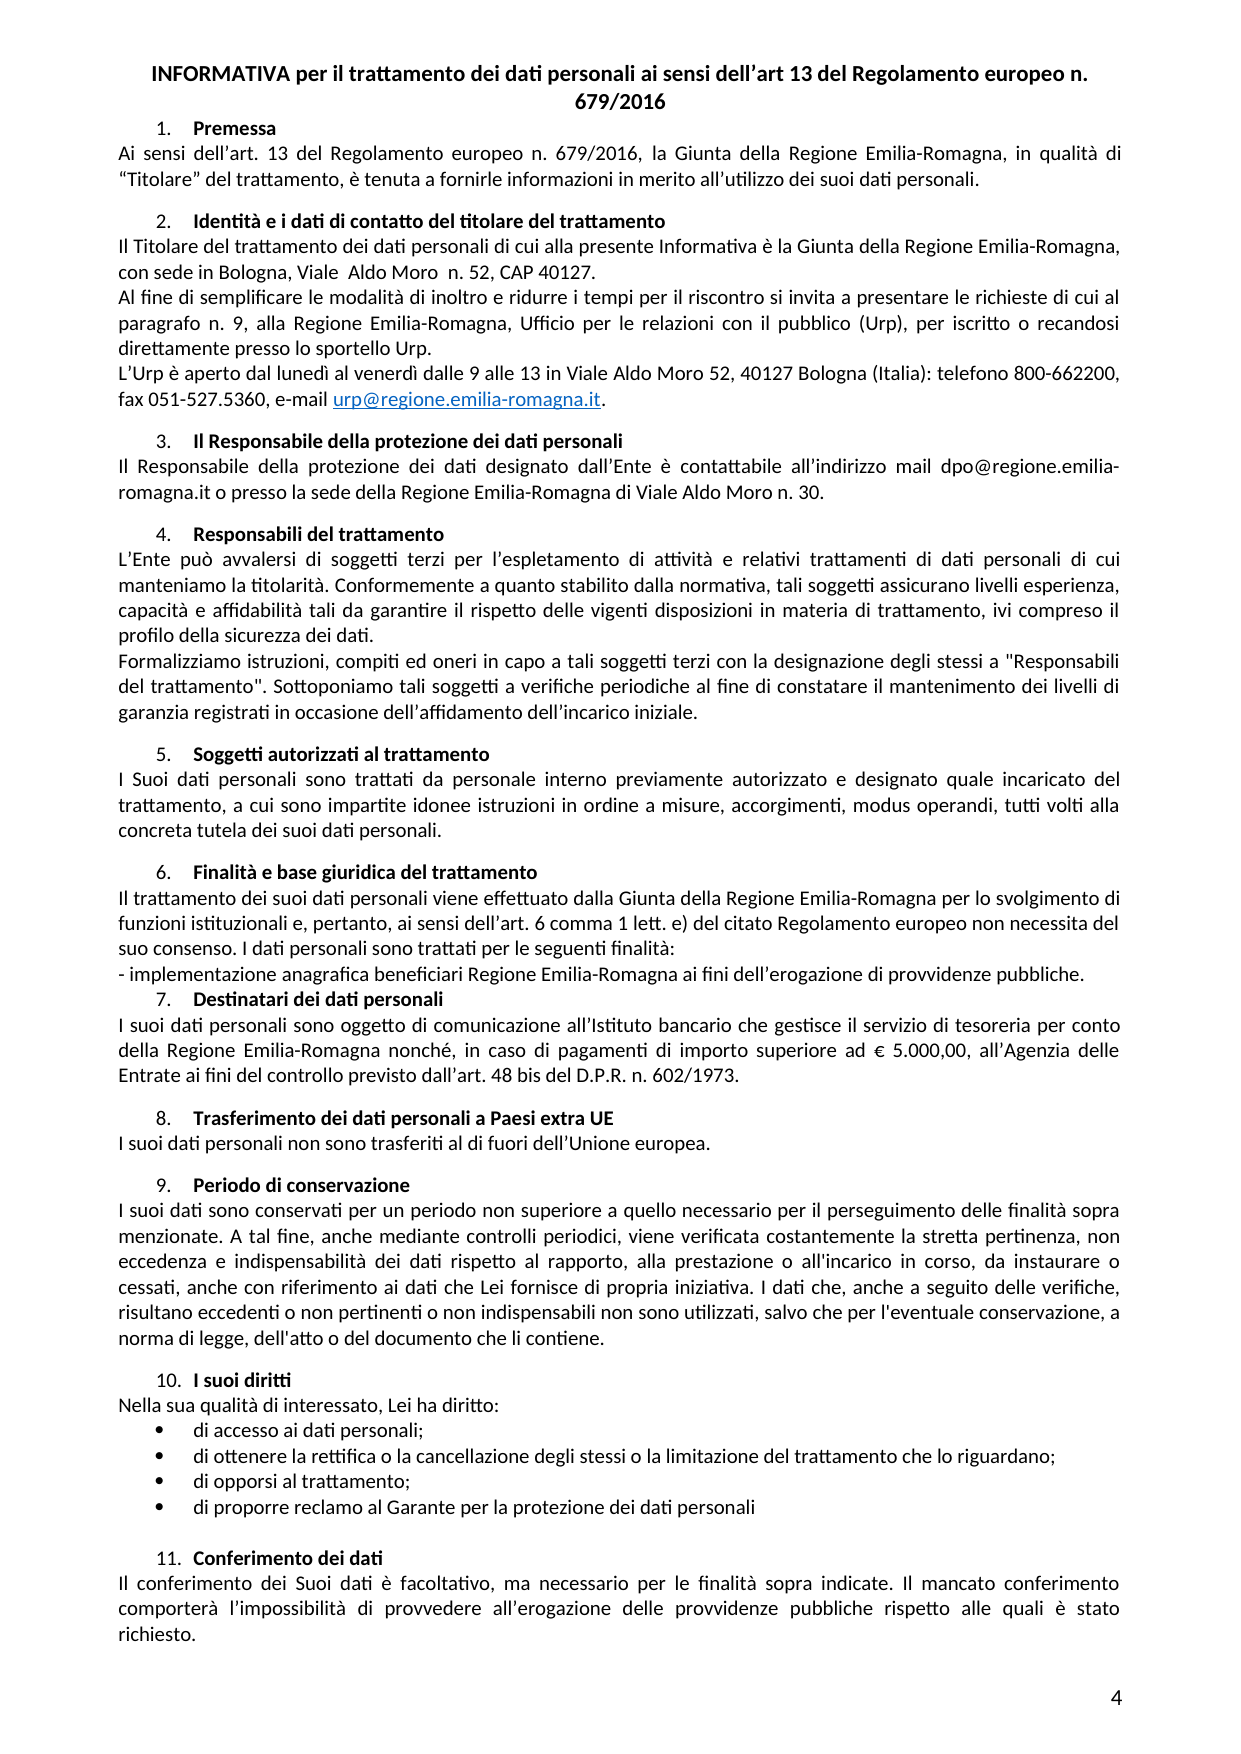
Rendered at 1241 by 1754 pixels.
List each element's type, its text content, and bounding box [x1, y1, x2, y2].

text INFORMATIVA per il trattamento dei dati personali ai sensi dell’art 13 del Regolamento europeo n. 679/2016 [118, 59, 1122, 115]
text Il trattamento dei suoi dati personali viene effettuato dalla Giunta della Regione Emilia-Romagna per lo svolgimento di funzioni istituzionali e, pertanto, ai sensi dell’art. 6 comma 1 lett. e) del citato Regolamento europeo non necessita del suo consenso. I dati personali sono trattati per le seguenti finalità: [118, 885, 1122, 961]
list Periodo di conservazione [156, 1172, 1122, 1198]
list di proporre reclamo al Garante per la protezione dei dati personali [156, 1494, 1122, 1519]
list Destinatari dei dati personali [156, 986, 1122, 1012]
list di ottenere la rettifica o la cancellazione degli stessi o la limitazione del trattamento che lo riguardano; [156, 1443, 1122, 1468]
text I Suoi dati personali sono trattati da personale interno previamente autorizzato e designato quale incaricato del trattamento, a cui sono impartite idonee istruzioni in ordine a misure, accorgimenti, modus operandi, tutti volti alla concreta tutela dei suoi dati personali. [118, 766, 1122, 843]
text Il Responsabile della protezione dei dati designato dall’Ente è contattabile all’indirizzo mail dpo@regione.emilia-romagna.it o presso la sede della Regione Emilia-Romagna di Viale Aldo Moro n. 30. [118, 453, 1122, 504]
text Ai sensi dell’art. 13 del Regolamento europeo n. 679/2016, la Giunta della Regione Emilia-Romagna, in qualità di “Titolare” del trattamento, è tenuta a fornirle informazioni in merito all’utilizzo dei suoi dati personali. [118, 141, 1122, 191]
list Soggetti autorizzati al trattamento [156, 741, 1122, 766]
text I suoi dati sono conservati per un periodo non superiore a quello necessario per il perseguimento delle finalità sopra menzionate. A tal fine, anche mediante controlli periodici, viene verificata costantemente la stretta pertinenza, non eccedenza e indispensabilità dei dati rispetto al rapporto, alla prestazione o all'incarico in corso, da instaurare o cessati, anche con riferimento ai dati che Lei fornisce di propria iniziativa. I dati che, anche a seguito delle verifiche, risultano eccedenti o non pertinenti o non indispensabili non sono utilizzati, salvo che per l'eventuale conservazione, a norma di legge, dell'atto o del documento che li contiene. [118, 1198, 1122, 1350]
text Il Titolare del trattamento dei dati personali di cui alla presente Informativa è la Giunta della Regione Emilia-Romagna, con sede in Bologna, Viale Aldo Moro n. 52, CAP 40127. [118, 233, 1122, 284]
text - implementazione anagrafica beneficiari Regione Emilia-Romagna ai fini dell’erogazione di provvidenze pubbliche. [118, 961, 1122, 986]
list Premessa [156, 115, 1122, 141]
list I suoi diritti [156, 1367, 1122, 1392]
list Conferimento dei dati [156, 1545, 1122, 1570]
text I suoi dati personali sono oggetto di comunicazione all’Istituto bancario che gestisce il servizio di tesoreria per conto della Regione Emilia-Romagna nonché, in caso di pagamenti di importo superiore ad € 5.000,00, all’Agenzia delle Entrate ai fini del controllo previsto dall’art. 48 bis del D.P.R. n. 602/1973. [118, 1012, 1122, 1088]
list di opporsi al trattamento; [156, 1468, 1122, 1494]
list Il Responsabile della protezione dei dati personali [156, 428, 1122, 453]
list di accesso ai dati personali; [156, 1418, 1122, 1443]
list Finalità e base giuridica del trattamento [156, 859, 1122, 885]
text Il conferimento dei Suoi dati è facoltativo, ma necessario per le finalità sopra indicate. Il mancato conferimento comporterà l’impossibilità di provvedere all’erogazione delle provvidenze pubbliche rispetto alle quali è stato richiesto. [118, 1570, 1122, 1646]
text Nella sua qualità di interessato, Lei ha diritto: [118, 1392, 1122, 1418]
text Al fine di semplificare le modalità di inoltro e ridurre i tempi per il riscontro si invita a presentare le richieste di cui al paragrafo n. 9, alla Regione Emilia-Romagna, Ufficio per le relazioni con il pubblico (Urp), per iscritto o recandosi direttamente presso lo sportello Urp. [118, 284, 1122, 361]
list Trasferimento dei dati personali a Paesi extra UE [156, 1105, 1122, 1130]
text L’Urp è aperto dal lunedì al venerdì dalle 9 alle 13 in Viale Aldo Moro 52, 40127 Bologna (Italia): telefono 800-662200, fax 051-527.5360, e-mail urp@regione.emilia-romagna.it. [118, 361, 1122, 411]
list Identità e i dati di contatto del titolare del trattamento [156, 208, 1122, 233]
text I suoi dati personali non sono trasferiti al di fuori dell’Unione europea. [118, 1130, 1122, 1156]
list Responsabili del trattamento [156, 521, 1122, 546]
text Formalizziamo istruzioni, compiti ed oneri in capo a tali soggetti terzi con la designazione degli stessi a "Responsabili del trattamento". Sottoponiamo tali soggetti a verifiche periodiche al fine di constatare il mantenimento dei livelli di garanzia registrati in occasione dell’affidamento dell’incarico iniziale. [118, 648, 1122, 724]
text L’Ente può avvalersi di soggetti terzi per l’espletamento di attività e relativi trattamenti di dati personali di cui manteniamo la titolarità. Conformemente a quanto stabilito dalla normativa, tali soggetti assicurano livelli esperienza, capacità e affidabilità tali da garantire il rispetto delle vigenti disposizioni in materia di trattamento, ivi compreso il profilo della sicurezza dei dati. [118, 546, 1122, 648]
